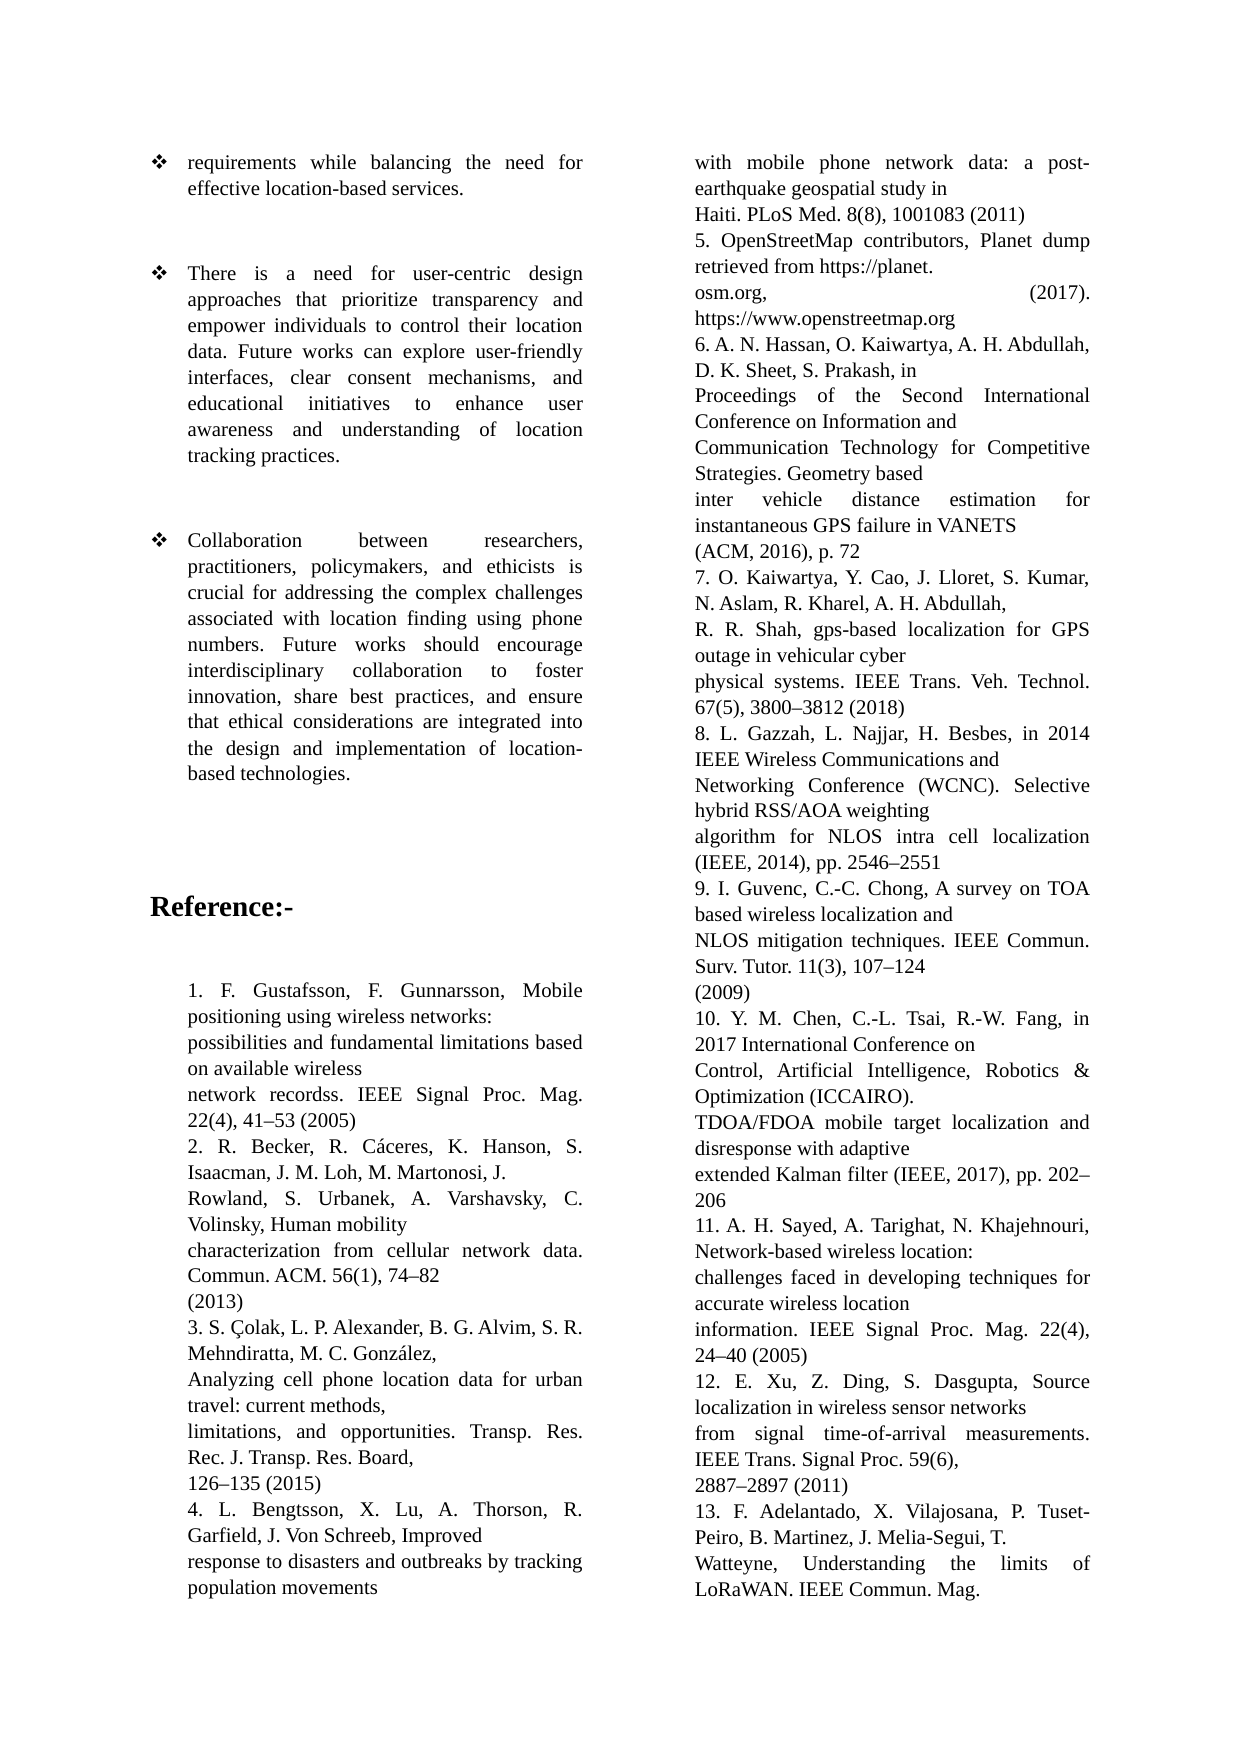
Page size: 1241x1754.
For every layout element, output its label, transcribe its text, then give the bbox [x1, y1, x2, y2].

list NLOS mitigation techniques. IEEE Commun. Surv. Tutor. 11(3), 107–124 [694, 928, 1090, 978]
list Haiti. PLoS Med. 8(8), 1001083 (2011) [694, 202, 1090, 226]
list 10. Y. M. Chen, C.-L. Tsai, R.-W. Fang, in 2017 International Conference on [694, 1006, 1090, 1056]
list limitations, and opportunities. Transp. Res. Rec. J. Transp. Res. Board, [187, 1419, 583, 1469]
list Collaboration between researchers, practitioners, policymakers, and ethicists is crucial for addressing the complex challenges associated with location finding using phone numbers. Future works should encourage interdisciplinary collaboration to foster innovation, share best practices, and ensure that ethical considerations are integrated into the design and implementation of location-based technologies. [150, 528, 583, 785]
list 2887–2897 (2011) [694, 1473, 1090, 1497]
list from signal time-of-arrival measurements. IEEE Trans. Signal Proc. 59(6), [694, 1421, 1090, 1471]
list Control, Artificial Intelligence, Robotics & Optimization (ICCAIRO). [694, 1058, 1090, 1108]
list 11. A. H. Sayed, A. Tarighat, N. Khajehnouri, Network-based wireless location: [694, 1213, 1090, 1263]
list 12. E. Xu, Z. Ding, S. Dasgupta, Source localization in wireless sensor networks [694, 1369, 1090, 1419]
list 2. R. Becker, R. Cáceres, K. Hanson, S. Isaacman, J. M. Loh, M. Martonosi, J. [187, 1134, 583, 1184]
list 7. O. Kaiwartya, Y. Cao, J. Lloret, S. Kumar, N. Aslam, R. Kharel, A. H. Abdullah, [694, 565, 1090, 615]
list Watteyne, Understanding the limits of LoRaWAN. IEEE Commun. Mag. [694, 1551, 1090, 1601]
list 3. S. Çolak, L. P. Alexander, B. G. Alvim, S. R. Mehndiratta, M. C. González, [187, 1315, 583, 1365]
list (ACM, 2016), p. 72 [694, 539, 1090, 563]
list 5. OpenStreetMap contributors, Planet dump retrieved from https://planet. [694, 228, 1090, 278]
list Rowland, S. Urbanek, A. Varshavsky, C. Volinsky, Human mobility [187, 1186, 583, 1236]
list with mobile phone network data: a post-earthquake geospatial study in [694, 150, 1090, 200]
list (2009) [694, 980, 1090, 1004]
list possibilities and fundamental limitations based on available wireless [187, 1030, 583, 1080]
list 6. A. N. Hassan, O. Kaiwartya, A. H. Abdullah, D. K. Sheet, S. Prakash, in [694, 332, 1090, 382]
list 9. I. Guvenc, C.-C. Chong, A survey on TOA based wireless localization and [694, 876, 1090, 926]
list challenges faced in developing techniques for accurate wireless location [694, 1265, 1090, 1315]
list inter vehicle distance estimation for instantaneous GPS failure in VANETS [694, 487, 1090, 537]
list 1. F. Gustafsson, F. Gunnarsson, Mobile positioning using wireless networks: [187, 978, 583, 1028]
list algorithm for NLOS intra cell localization (IEEE, 2014), pp. 2546–2551 [694, 824, 1090, 874]
list requirements while balancing the need for effective location-based services. [150, 150, 583, 200]
list 126–135 (2015) [187, 1471, 583, 1495]
list extended Kalman filter (IEEE, 2017), pp. 202–206 [694, 1162, 1090, 1212]
list osm.org, (2017). https://www.openstreetmap.org [694, 280, 1090, 330]
list information. IEEE Signal Proc. Mag. 22(4), 24–40 (2005) [694, 1317, 1090, 1367]
list R. R. Shah, gps-based localization for GPS outage in vehicular cyber [694, 617, 1090, 667]
list network recordss. IEEE Signal Proc. Mag. 22(4), 41–53 (2005) [187, 1082, 583, 1132]
list physical systems. IEEE Trans. Veh. Technol. 67(5), 3800–3812 (2018) [694, 669, 1090, 719]
list Proceedings of the Second International Conference on Information and [694, 383, 1090, 433]
list Networking Conference (WCNC). Selective hybrid RSS/AOA weighting [694, 772, 1090, 822]
list 8. L. Gazzah, L. Najjar, H. Besbes, in 2014 IEEE Wireless Communications and [694, 721, 1090, 771]
list There is a need for user-centric design approaches that prioritize transparency and empower individuals to control their location data. Future works can explore user-friendly interfaces, clear consent mechanisms, and educational initiatives to enhance user awareness and understanding of location tracking practices. [150, 261, 583, 467]
list Analyzing cell phone location data for urban travel: current methods, [187, 1367, 583, 1417]
list TDOA/FDOA mobile target localization and disresponse with adaptive [694, 1110, 1090, 1160]
text Reference:- [150, 889, 583, 923]
list Communication Technology for Competitive Strategies. Geometry based [694, 435, 1090, 485]
list 4. L. Bengtsson, X. Lu, A. Thorson, R. Garfield, J. Von Schreeb, Improved [187, 1497, 583, 1547]
list response to disasters and outbreaks by tracking population movements [187, 1549, 583, 1599]
list characterization from cellular network data. Commun. ACM. 56(1), 74–82 [187, 1237, 583, 1287]
list 13. F. Adelantado, X. Vilajosana, P. Tuset-Peiro, B. Martinez, J. Melia-Segui, T. [694, 1499, 1090, 1549]
list (2013) [187, 1289, 583, 1313]
